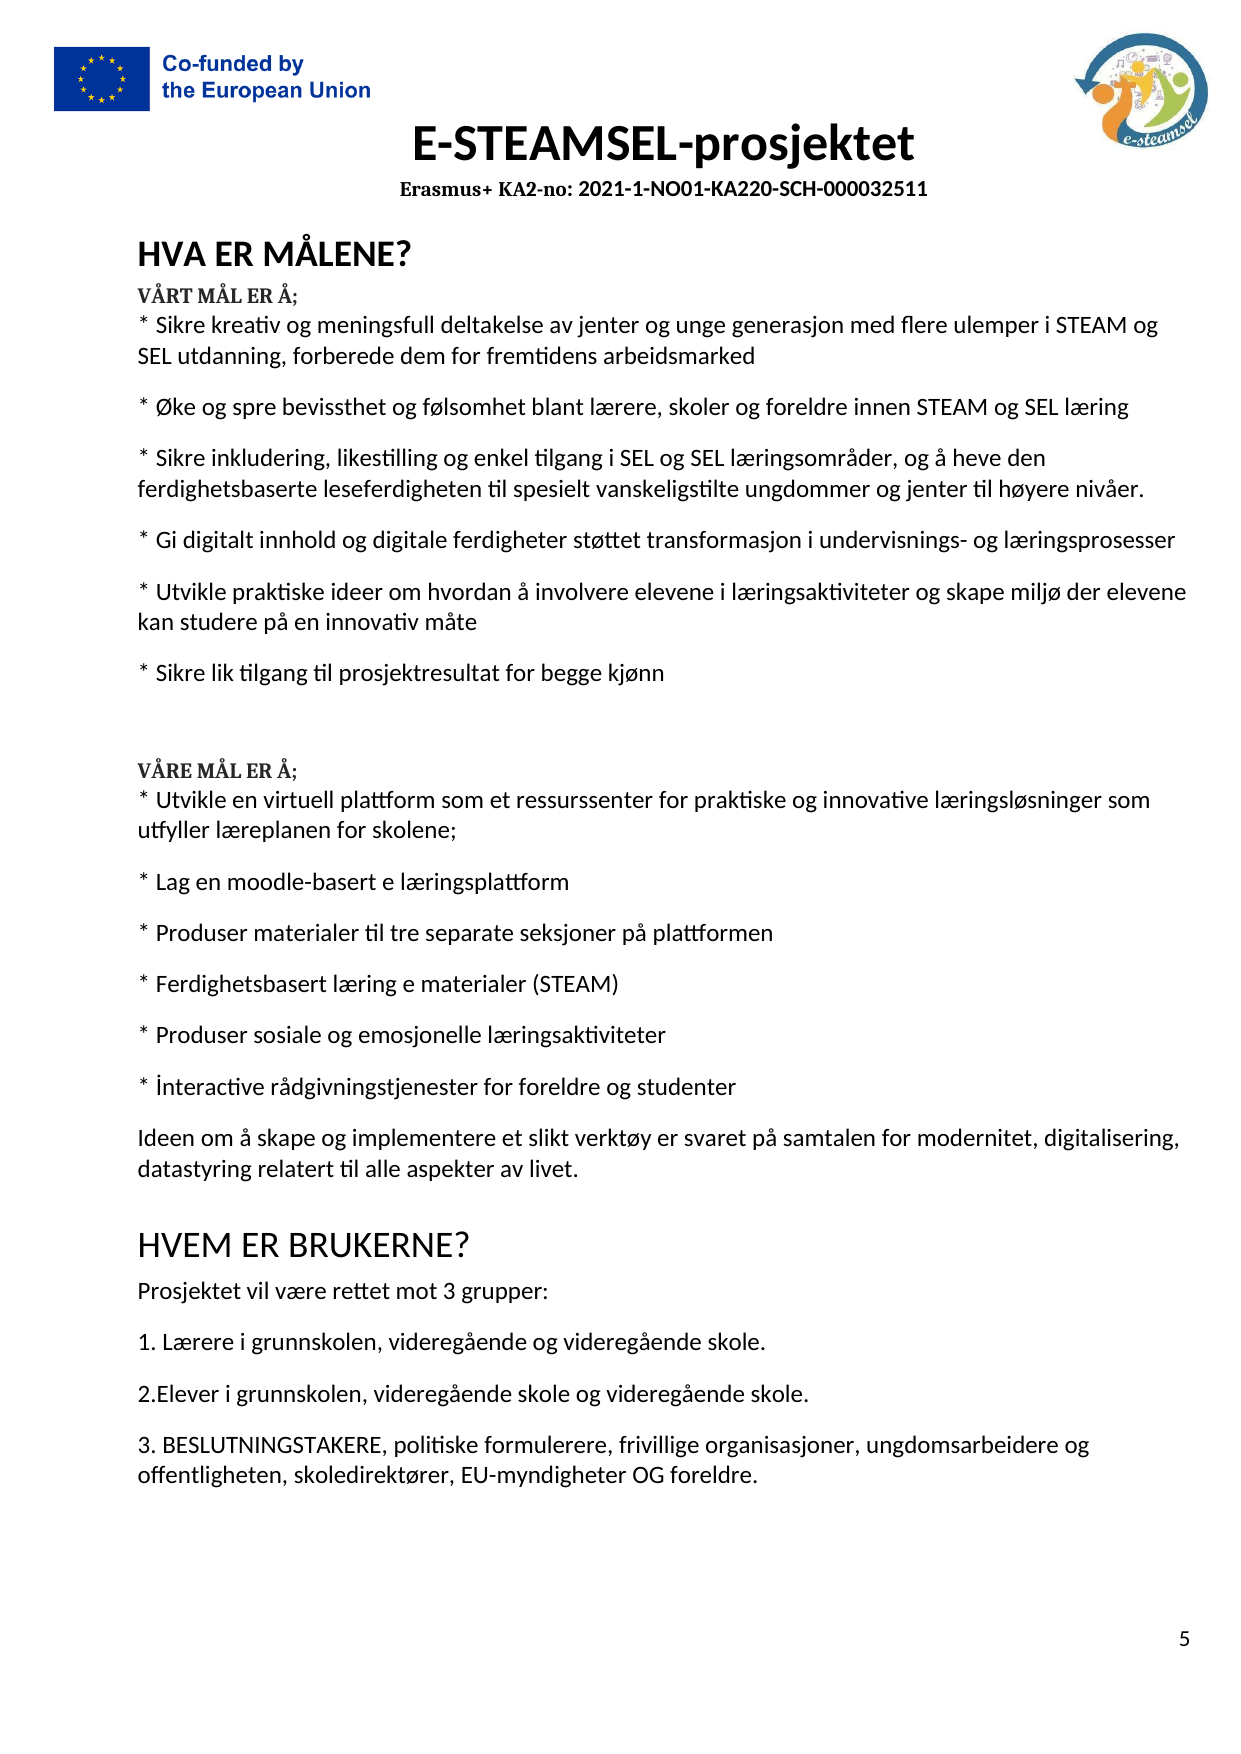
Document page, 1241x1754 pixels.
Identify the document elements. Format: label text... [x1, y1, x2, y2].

text * Ferdighetsbasert læring e materialer (STEAM) [137, 968, 1190, 999]
text * Sikre kreativ og meningsfull deltakelse av jenter og unge generasjon med flere ulemper i STEAM og SEL utdanning, forberede dem for fremtidens arbeidsmarked [137, 309, 1190, 370]
subtitle HVEM ER BRUKERNE? [137, 1221, 1190, 1267]
picture [48, 42, 383, 117]
subtitle HVA ER MÅLENE? [137, 230, 1190, 276]
text * Øke og spre bevissthet og følsomhet blant lærere, skoler og foreldre innen STEAM og SEL læring [137, 391, 1190, 422]
text * Produser sosiale og emosjonelle læringsaktiviteter [137, 1020, 1190, 1050]
text * Produser materialer til tre separate seksjoner på plattformen [137, 917, 1190, 947]
text * İnteractive rådgivningstjenester for foreldre og studenter [137, 1071, 1190, 1102]
text * Utvikle en virtuell plattform som et ressurssenter for praktiske og innovative læringsløsninger som utfyller læreplanen for skolene; [137, 784, 1190, 845]
text * Lag en moodle-basert e læringsplattform [137, 866, 1190, 896]
picture [1064, 0, 1219, 185]
text * Gi digitalt innhold og digitale ferdigheter støttet transformasjon i undervisnings- og læringsprosesser [137, 524, 1190, 555]
text * Sikre lik tilgang til prosjektresultat for begge kjønn [137, 658, 1190, 688]
text Ideen om å skape og implementere et slikt verktøy er svaret på samtalen for modernitet, digitalisering, datastyring relatert til alle aspekter av livet. [137, 1122, 1190, 1183]
text * Sikre inkludering, likestilling og enkel tilgang i SEL og SEL læringsområder, og å heve den ferdighetsbaserte leseferdigheten til spesielt vanskeligstilte ungdommer og jenter til høyere nivåer. [137, 442, 1190, 503]
text 3. BESLUTNINGSTAKERE, politiske formulerere, frivillige organisasjoner, ungdomsarbeidere og offentligheten, skoledirektører, EU-myndigheter OG foreldre. [137, 1429, 1190, 1490]
text Prosjektet vil være rettet mot 3 grupper: [137, 1275, 1190, 1306]
text 2.Elever i grunnskolen, videregående skole og videregående skole. [137, 1378, 1190, 1408]
text 1. Lærere i grunnskolen, videregående og videregående skole. [137, 1326, 1190, 1357]
text * Utvikle praktiske ideer om hvordan å involvere elevene i læringsaktiviteter og skape miljø der elevene kan studere på en innovativ måte [137, 576, 1190, 637]
text VÅRT MÅL ER Å; [137, 284, 1190, 309]
text VÅRE MÅL ER Å; [137, 758, 1190, 784]
